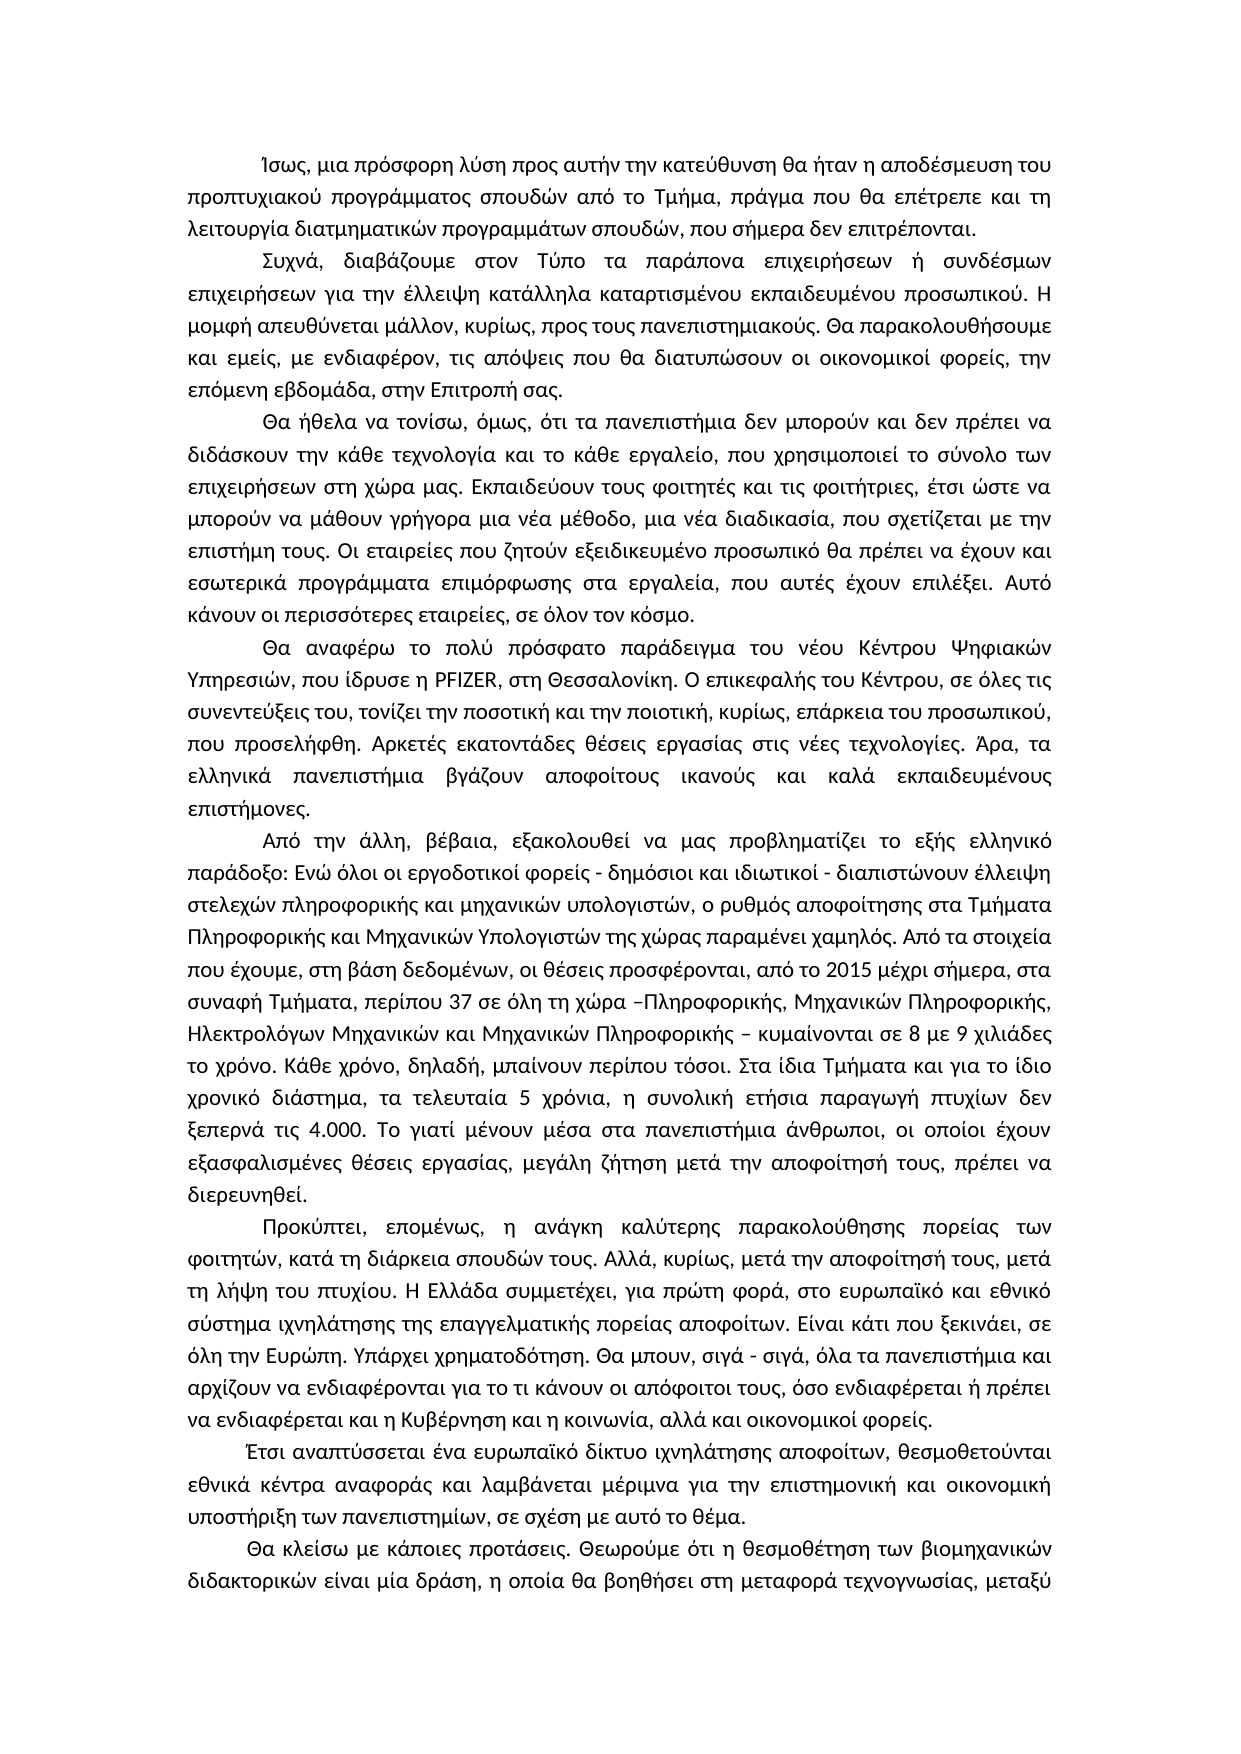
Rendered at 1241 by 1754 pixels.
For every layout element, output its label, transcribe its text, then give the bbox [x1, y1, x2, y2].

text Θα ήθελα να τονίσω, όμως, ότι τα πανεπιστήμια δεν μπορούν και δεν πρέπει να διδάσκουν την κάθε τεχνολογία και το κάθε εργαλείο, που χρησιμοποιεί το σύνολο των επιχειρήσεων στη χώρα μας. Εκπαιδεύουν τους φοιτητές και τις φοιτήτριες, έτσι ώστε να μπορούν να μάθουν γρήγορα μια νέα μέθοδο, μια νέα διαδικασία, που σχετίζεται με την επιστήμη τους. Οι εταιρείες που ζητούν εξειδικευμένο προσωπικό θα πρέπει να έχουν και εσωτερικά προγράμματα επιμόρφωσης στα εργαλεία, που αυτές έχουν επιλέξει. Αυτό κάνουν οι περισσότερες εταιρείες, σε όλον τον κόσμο. [187, 407, 1053, 629]
text Από την άλλη, βέβαια, εξακολουθεί να μας προβληματίζει το εξής ελληνικό παράδοξο: Ενώ όλοι οι εργοδοτικοί φορείς - δημόσιοι και ιδιωτικοί - διαπιστώνουν έλλειψη στελεχών πληροφορικής και μηχανικών υπολογιστών, ο ρυθμός αποφοίτησης στα Τμήματα Πληροφορικής και Μηχανικών Υπολογιστών της χώρας παραμένει χαμηλός. Από τα στοιχεία που έχουμε, στη βάση δεδομένων, οι θέσεις προσφέρονται, από το 2015 μέχρι σήμερα, στα συναφή Τμήματα, περίπου 37 σε όλη τη χώρα –Πληροφορικής, Μηχανικών Πληροφορικής, Ηλεκτρολόγων Μηχανικών και Μηχανικών Πληροφορικής – κυμαίνονται σε 8 με 9 χιλιάδες το χρόνο. Κάθε χρόνο, δηλαδή, μπαίνουν περίπου τόσοι. Στα ίδια Τμήματα και για το ίδιο χρονικό διάστημα, τα τελευταία 5 χρόνια, η συνολική ετήσια παραγωγή πτυχίων δεν ξεπερνά τις 4.000. Το γιατί μένουν μέσα στα πανεπιστήμια άνθρωποι, οι οποίοι έχουν εξασφαλισμένες θέσεις εργασίας, μεγάλη ζήτηση μετά την αποφοίτησή τους, πρέπει να διερευνηθεί. [187, 826, 1053, 1208]
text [187, 1534, 1053, 1594]
text Ίσως, μια πρόσφορη λύση προς αυτήν την κατεύθυνση θα ήταν η αποδέσμευση του προπτυχιακού προγράμματος σπουδών από το Τμήμα, πράγμα που θα επέτρεπε και τη λειτουργία διατμηματικών προγραμμάτων σπουδών, που σήμερα δεν επιτρέπονται. [187, 150, 1053, 242]
text Συχνά, διαβάζουμε στον Τύπο τα παράπονα επιχειρήσεων ή συνδέσμων επιχειρήσεων για την έλλειψη κατάλληλα καταρτισμένου εκπαιδευμένου προσωπικού. Η μομφή απευθύνεται μάλλον, κυρίως, προς τους πανεπιστημιακούς. Θα παρακολουθήσουμε και εμείς, με ενδιαφέρον, τις απόψεις που θα διατυπώσουν οι οικονομικοί φορείς, την επόμενη εβδομάδα, στην Επιτροπή σας. [187, 247, 1053, 403]
text Θα αναφέρω το πολύ πρόσφατο παράδειγμα του νέου Κέντρου Ψηφιακών Υπηρεσιών, που ίδρυσε η PFIZER, στη Θεσσαλονίκη. Ο επικεφαλής του Κέντρου, σε όλες τις συνεντεύξεις του, τονίζει την ποσοτική και την ποιοτική, κυρίως, επάρκεια του προσωπικού, που προσελήφθη. Αρκετές εκατοντάδες θέσεις εργασίας στις νέες τεχνολογίες. Άρα, τα ελληνικά πανεπιστήμια βγάζουν αποφοίτους ικανούς και καλά εκπαιδευμένους επιστήμονες. [187, 633, 1053, 822]
text Προκύπτει, επομένως, η ανάγκη καλύτερης παρακολούθησης πορείας των φοιτητών, κατά τη διάρκεια σπουδών τους. Αλλά, κυρίως, μετά την αποφοίτησή τους, μετά τη λήψη του πτυχίου. Η Ελλάδα συμμετέχει, για πρώτη φορά, στο ευρωπαϊκό και εθνικό σύστημα ιχνηλάτησης της επαγγελματικής πορείας αποφοίτων. Είναι κάτι που ξεκινάει, σε όλη την Ευρώπη. Υπάρχει χρηματοδότηση. Θα μπουν, σιγά - σιγά, όλα τα πανεπιστήμια και αρχίζουν να ενδιαφέρονται για το τι κάνουν οι απόφοιτοι τους, όσο ενδιαφέρεται ή πρέπει να ενδιαφέρεται και η Κυβέρνηση και η κοινωνία, αλλά και οικονομικοί φορείς. [187, 1212, 1053, 1433]
text Έτσι αναπτύσσεται ένα ευρωπαϊκό δίκτυο ιχνηλάτησης αποφοίτων, θεσμοθετούνται εθνικά κέντρα αναφοράς και λαμβάνεται μέριμνα για την επιστημονική και οικονομική υποστήριξη των πανεπιστημίων, σε σχέση με αυτό το θέμα. [187, 1437, 1053, 1530]
